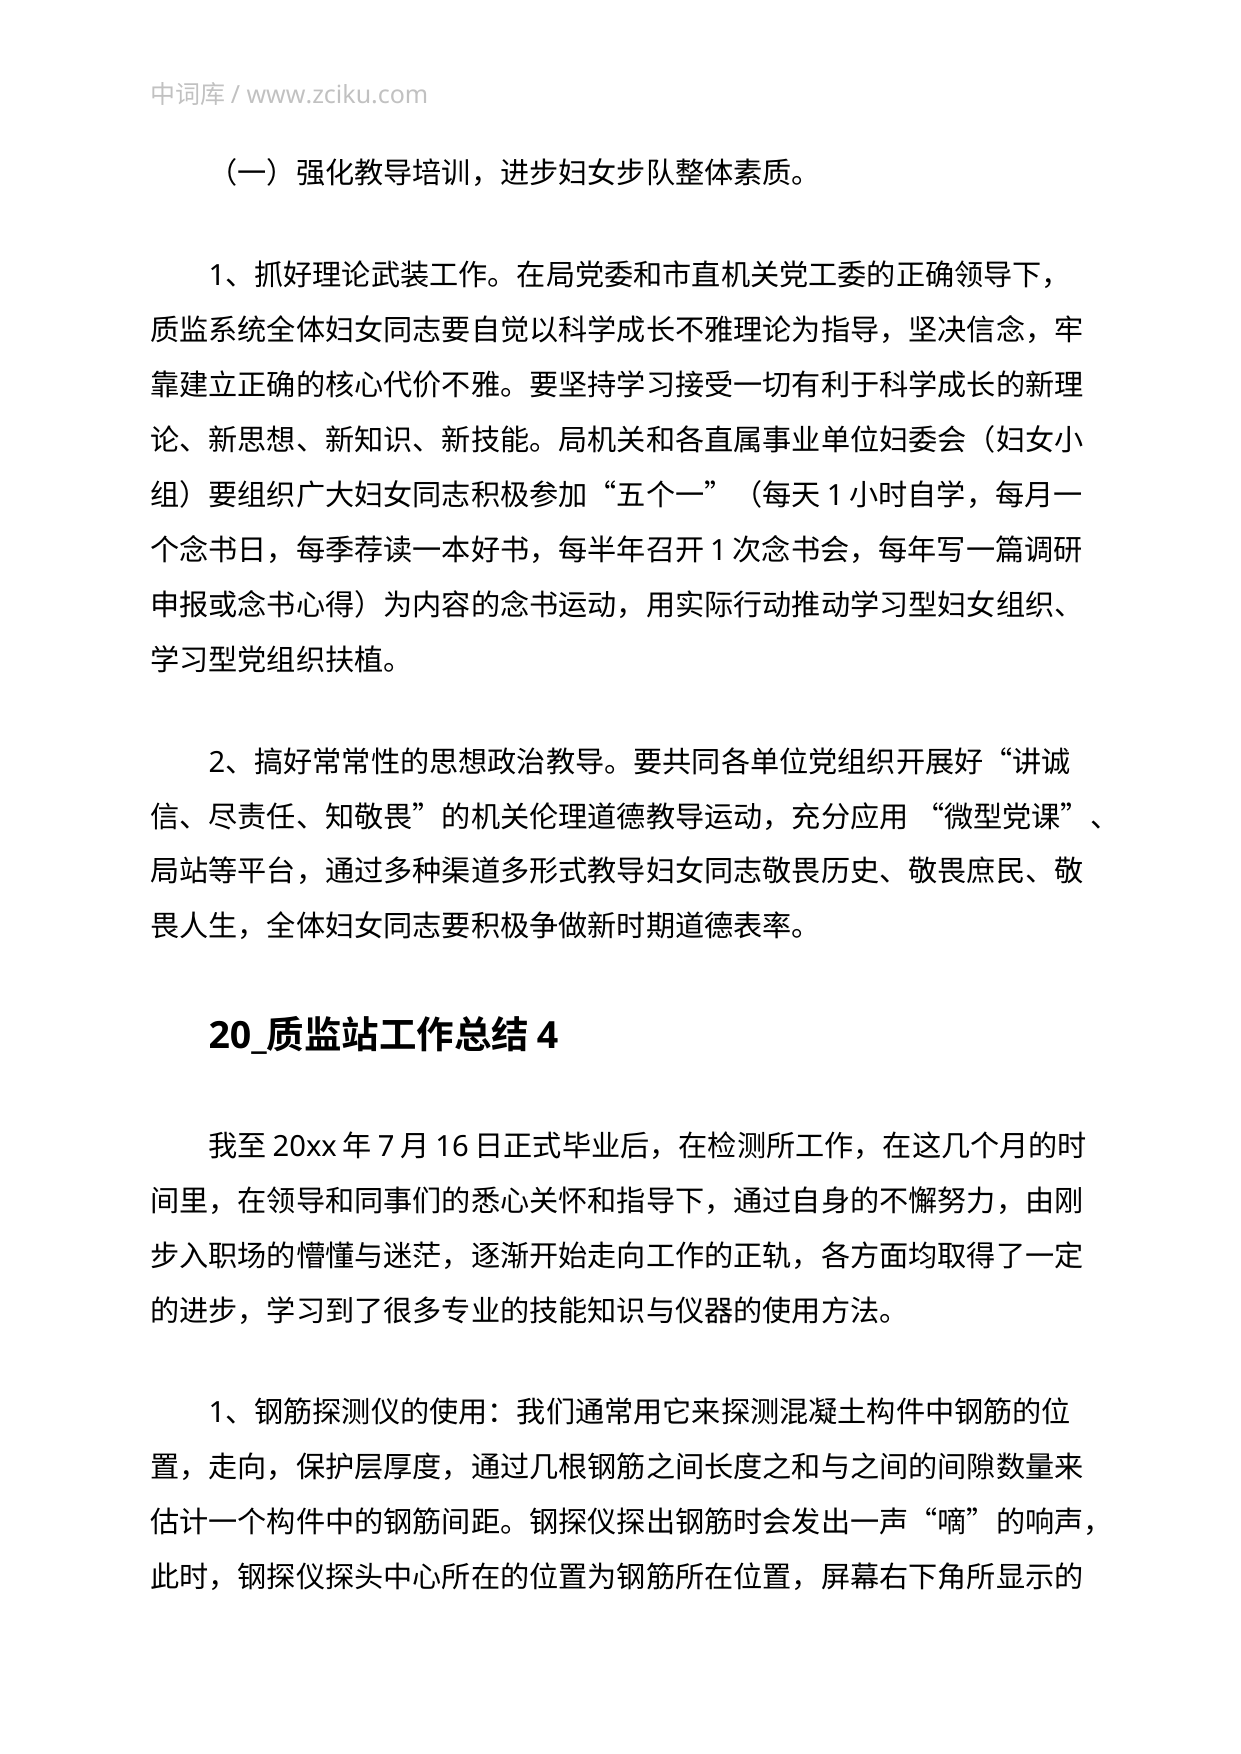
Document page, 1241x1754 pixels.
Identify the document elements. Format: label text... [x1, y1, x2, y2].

text 1、抓好理论武装工作。在局党委和市直机关党工委的正确领导下，质监系统全体妇女同志要自觉以科学成长不雅理论为指导，坚决信念，牢靠建立正确的核心代价不雅。要坚持学习接受一切有利于科学成长的新理论、新思想、新知识、新技能。局机关和各直属事业单位妇委会（妇女小组）要组织广大妇女同志积极参加“五个一”（每天1小时自学，每月一个念书日，每季荐读一本好书，每半年召开1次念书会，每年写一篇调研申报或念书心得）为内容的念书运动，用实际行动推动学习型妇女组织、学习型党组织扶植。 [150, 252, 1090, 679]
text （一）强化教导培训，进步妇女步队整体素质。 [150, 150, 1090, 192]
text 我至20xx年7月16日正式毕业后，在检测所工作，在这几个月的时间里，在领导和同事们的悉心关怀和指导下，通过自身的不懈努力，由刚步入职场的懵懂与迷茫，逐渐开始走向工作的正轨，各方面均取得了一定的进步，学习到了很多专业的技能知识与仪器的使用方法。 [150, 1122, 1090, 1329]
text 2、搞好常常性的思想政治教导。要共同各单位党组织开展好“讲诚信、尽责任、知敬畏”的机关伦理道德教导运动，充分应用 “微型党课”、局站等平台，通过多种渠道多形式教导妇女同志敬畏历史、敬畏庶民、敬畏人生，全体妇女同志要积极争做新时期道德表率。 [150, 738, 1090, 945]
text 20_质监站工作总结4 [150, 1005, 1090, 1059]
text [150, 1389, 1090, 1596]
